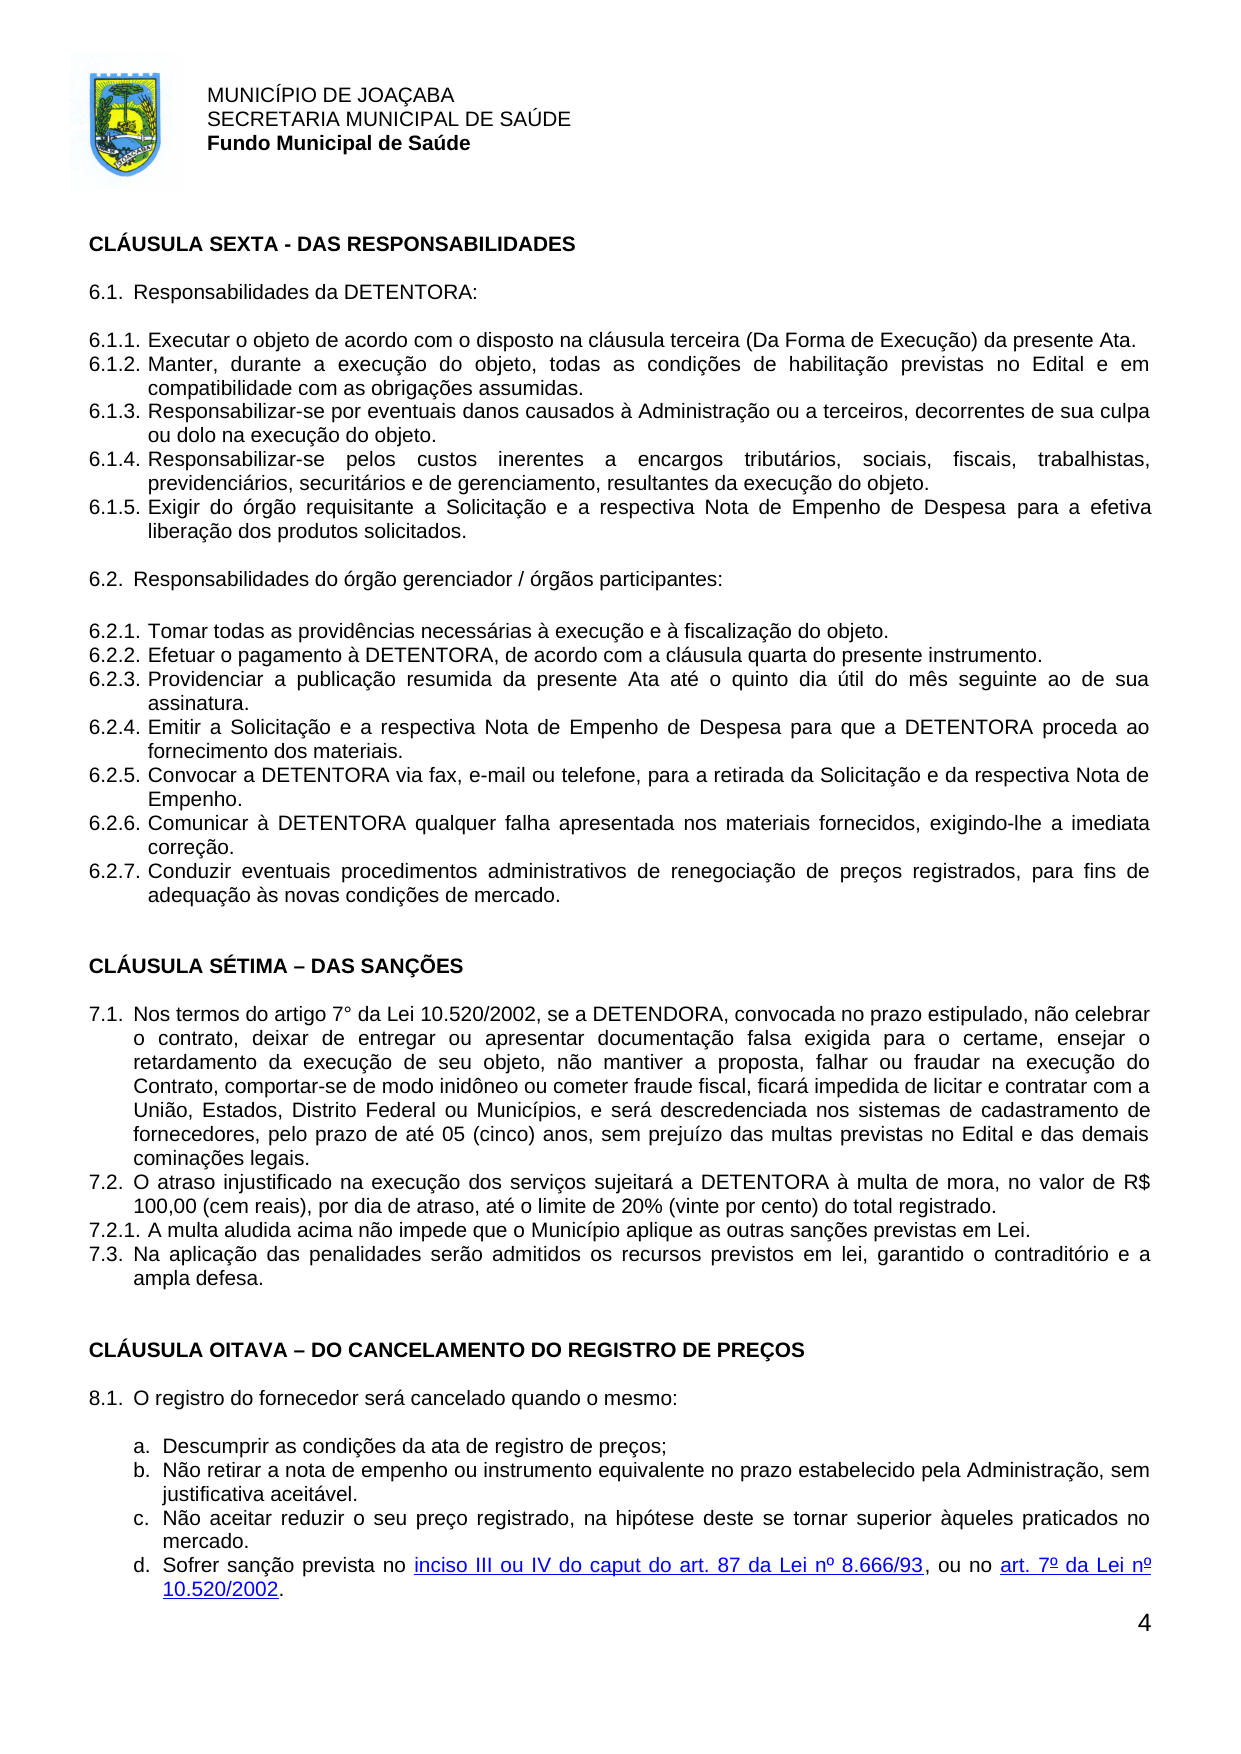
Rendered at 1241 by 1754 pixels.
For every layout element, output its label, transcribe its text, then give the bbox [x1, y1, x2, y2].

list Comunicar à DETENTORA qualquer falha apresentada nos materiais fornecidos, exigindo-lhe a imediata correção. [89, 811, 1152, 858]
list Nos termos do artigo 7° da Lei 10.520/2002, se a DETENDORA, convocada no prazo estipulado, não celebrar o contrato, deixar de entregar ou apresentar documentação falsa exigida para o certame, ensejar o retardamento da execução de seu objeto, não mantiver a proposta, falhar ou fraudar na execução do Contrato, comportar-se de modo inidôneo ou cometer fraude fiscal, ficará impedida de licitar e contratar com a União, Estados, Distrito Federal ou Municípios, e será descredenciada nos sistemas de cadastramento de fornecedores, pelo prazo de até 05 (cinco) anos, sem prejuízo das multas previstas no Edital e das demais cominações legais. [89, 1002, 1152, 1170]
list Conduzir eventuais procedimentos administrativos de renegociação de preços registrados, para fins de adequação às novas condições de mercado. [89, 858, 1152, 906]
subtitle CLÁUSULA SEXTA - DAS RESPONSABILIDADES [89, 232, 1152, 256]
list Exigir do órgão requisitante a Solicitação e a respectiva Nota de Empenho de Despesa para a efetiva liberação dos produtos solicitados. [89, 495, 1152, 543]
list Tomar todas as providências necessárias à execução e à fiscalização do objeto. [89, 619, 1152, 643]
picture [70, 52, 183, 197]
list Convocar a DETENTORA via fax, e-mail ou telefone, para a retirada da Solicitação e da respectiva Nota de Empenho. [89, 763, 1152, 811]
list O registro do fornecedor será cancelado quando o mesmo: [89, 1386, 1152, 1409]
list Responsabilidades da DETENTORA: [89, 279, 1152, 303]
list Não aceitar reduzir o seu preço registrado, na hipótese deste se tornar superior àqueles praticados no mercado. [133, 1505, 1152, 1553]
text CLÁUSULA OITAVA – DO CANCELAMENTO DO REGISTRO DE PREÇOS [89, 1338, 1152, 1362]
list Executar o objeto de acordo com o disposto na cláusula terceira (Da Forma de Execução) da presente Ata. [89, 327, 1152, 351]
list Descumprir as condições da ata de registro de preços; [133, 1433, 1152, 1457]
subtitle CLÁUSULA SÉTIMA – DAS SANÇÕES [89, 954, 1152, 978]
list Na aplicação das penalidades serão admitidos os recursos previstos em lei, garantido o contraditório e a ampla defesa. [89, 1242, 1152, 1290]
list Responsabilizar-se pelos custos inerentes a encargos tributários, sociais, fiscais, trabalhistas, previdenciários, securitários e de gerenciamento, resultantes da execução do objeto. [89, 447, 1152, 495]
list Sofrer sanção prevista no inciso III ou IV do caput do art. 87 da Lei nº 8.666/93, ou no art. 7º da Lei nº 10.520/2002. [133, 1553, 1152, 1601]
list Manter, durante a execução do objeto, todas as condições de habilitação previstas no Edital e em compatibilidade com as obrigações assumidas. [89, 351, 1152, 399]
list O atraso injustificado na execução dos serviços sujeitará a DETENTORA à multa de mora, no valor de R$ 100,00 (cem reais), por dia de atraso, até o limite de 20% (vinte por cento) do total registrado. [89, 1170, 1152, 1218]
list Providenciar a publicação resumida da presente Ata até o quinto dia útil do mês seguinte ao de sua assinatura. [89, 667, 1152, 715]
list Não retirar a nota de empenho ou instrumento equivalente no prazo estabelecido pela Administração, sem justificativa aceitável. [133, 1457, 1152, 1505]
list A multa aludida acima não impede que o Município aplique as outras sanções previstas em Lei. [89, 1218, 1152, 1242]
list Efetuar o pagamento à DETENTORA, de acordo com a cláusula quarta do presente instrumento. [89, 643, 1152, 667]
list Emitir a Solicitação e a respectiva Nota de Empenho de Despesa para que a DETENTORA proceda ao fornecimento dos materiais. [89, 715, 1152, 763]
list Responsabilizar-se por eventuais danos causados à Administração ou a terceiros, decorrentes de sua culpa ou dolo na execução do objeto. [89, 399, 1152, 447]
subtitle Responsabilidades do órgão gerenciador / órgãos participantes: [89, 567, 1152, 591]
